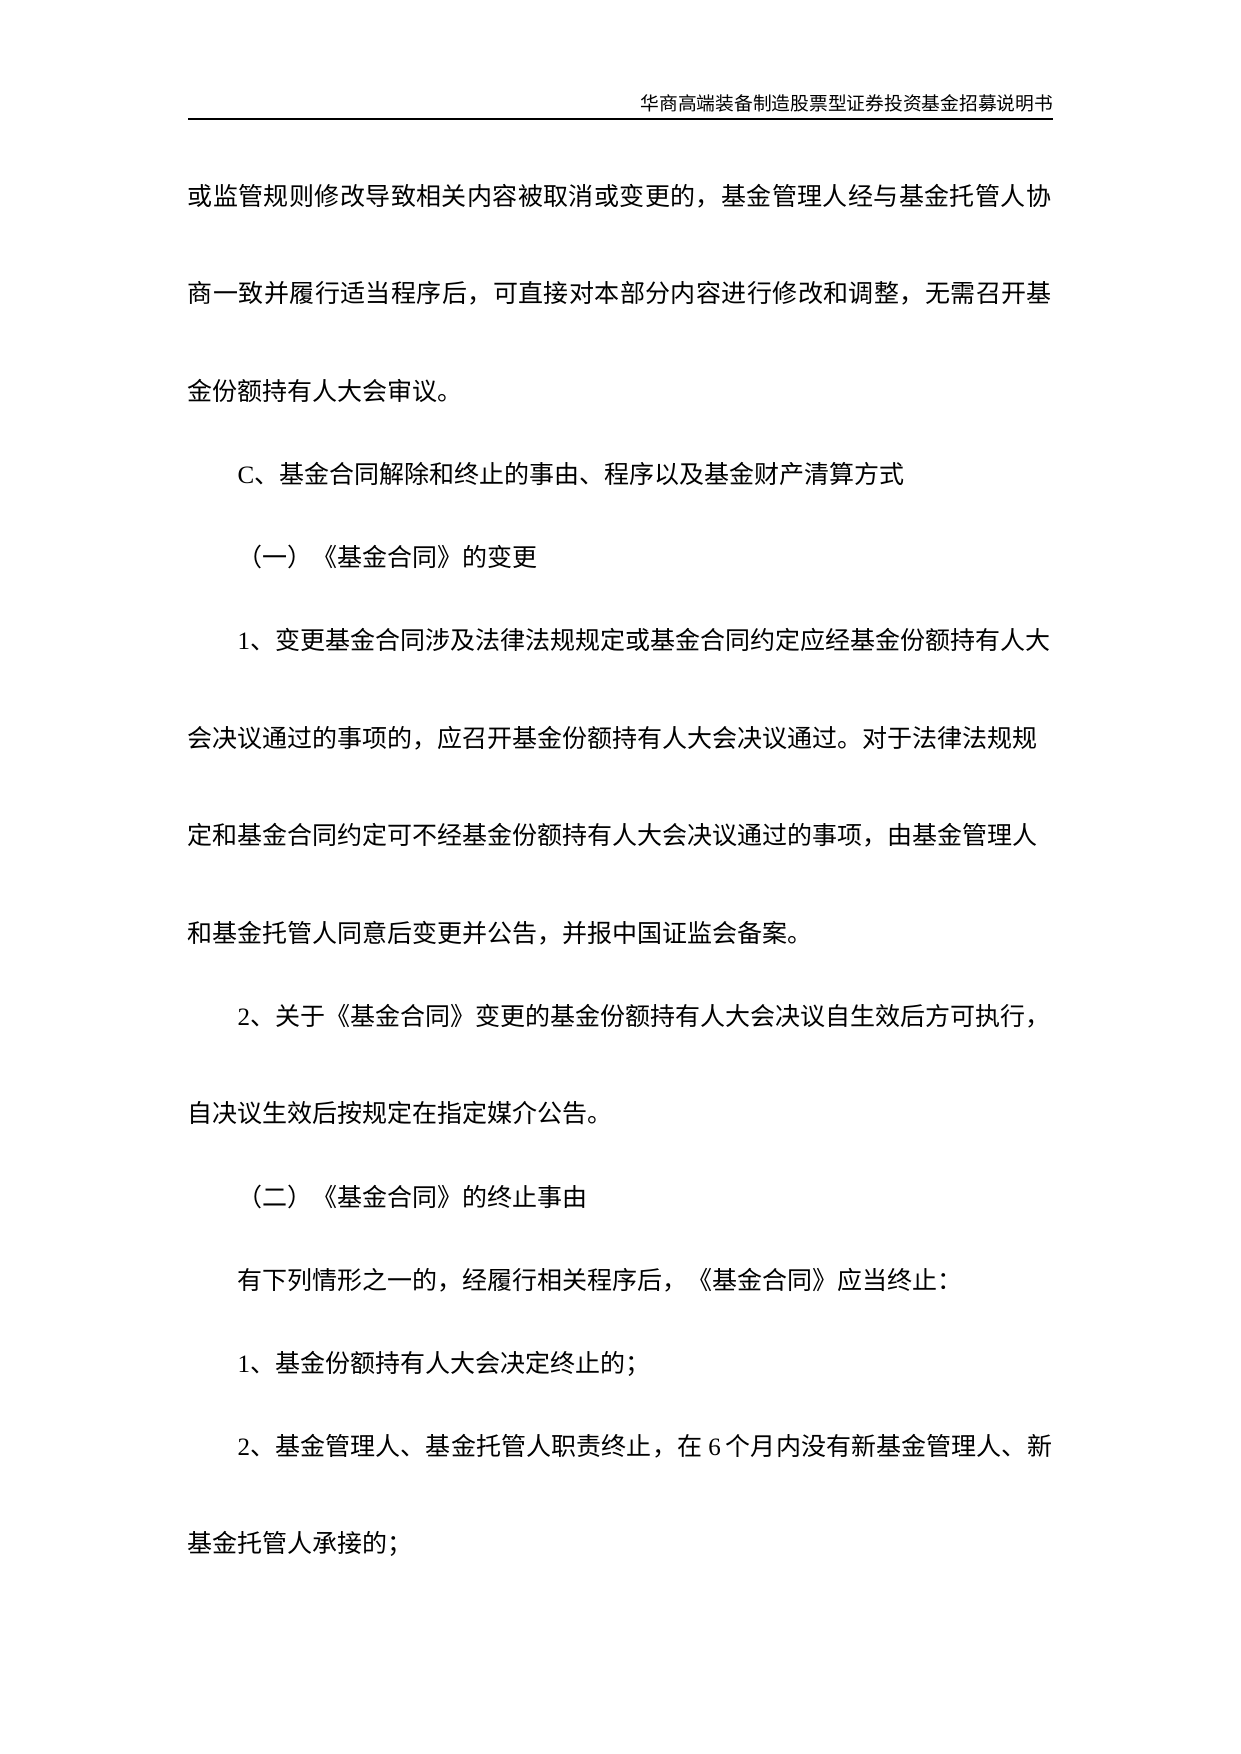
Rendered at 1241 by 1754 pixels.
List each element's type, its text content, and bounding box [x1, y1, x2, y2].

text （二）《基金合同》的终止事由 [187, 1163, 1053, 1228]
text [187, 162, 1053, 422]
text （一）《基金合同》的变更 [187, 523, 1053, 588]
text C、基金合同解除和终止的事由、程序以及基金财产清算方式 [187, 440, 1053, 505]
text 1、基金份额持有人大会决定终止的； [187, 1329, 1053, 1394]
text 2、基金管理人、基金托管人职责终止，在6个月内没有新基金管理人、新基金托管人承接的； [187, 1412, 1053, 1574]
text 1、变更基金合同涉及法律法规规定或基金合同约定应经基金份额持有人大会决议通过的事项的，应召开基金份额持有人大会决议通过。对于法律法规规定和基金合同约定可不经基金份额持有人大会决议通过的事项，由基金管理人和基金托管人同意后变更并公告，并报中国证监会备案。 [187, 606, 1053, 964]
text 2、关于《基金合同》变更的基金份额持有人大会决议自生效后方可执行，自决议生效后按规定在指定媒介公告。 [187, 982, 1053, 1144]
text 有下列情形之一的，经履行相关程序后，《基金合同》应当终止： [187, 1246, 1053, 1311]
